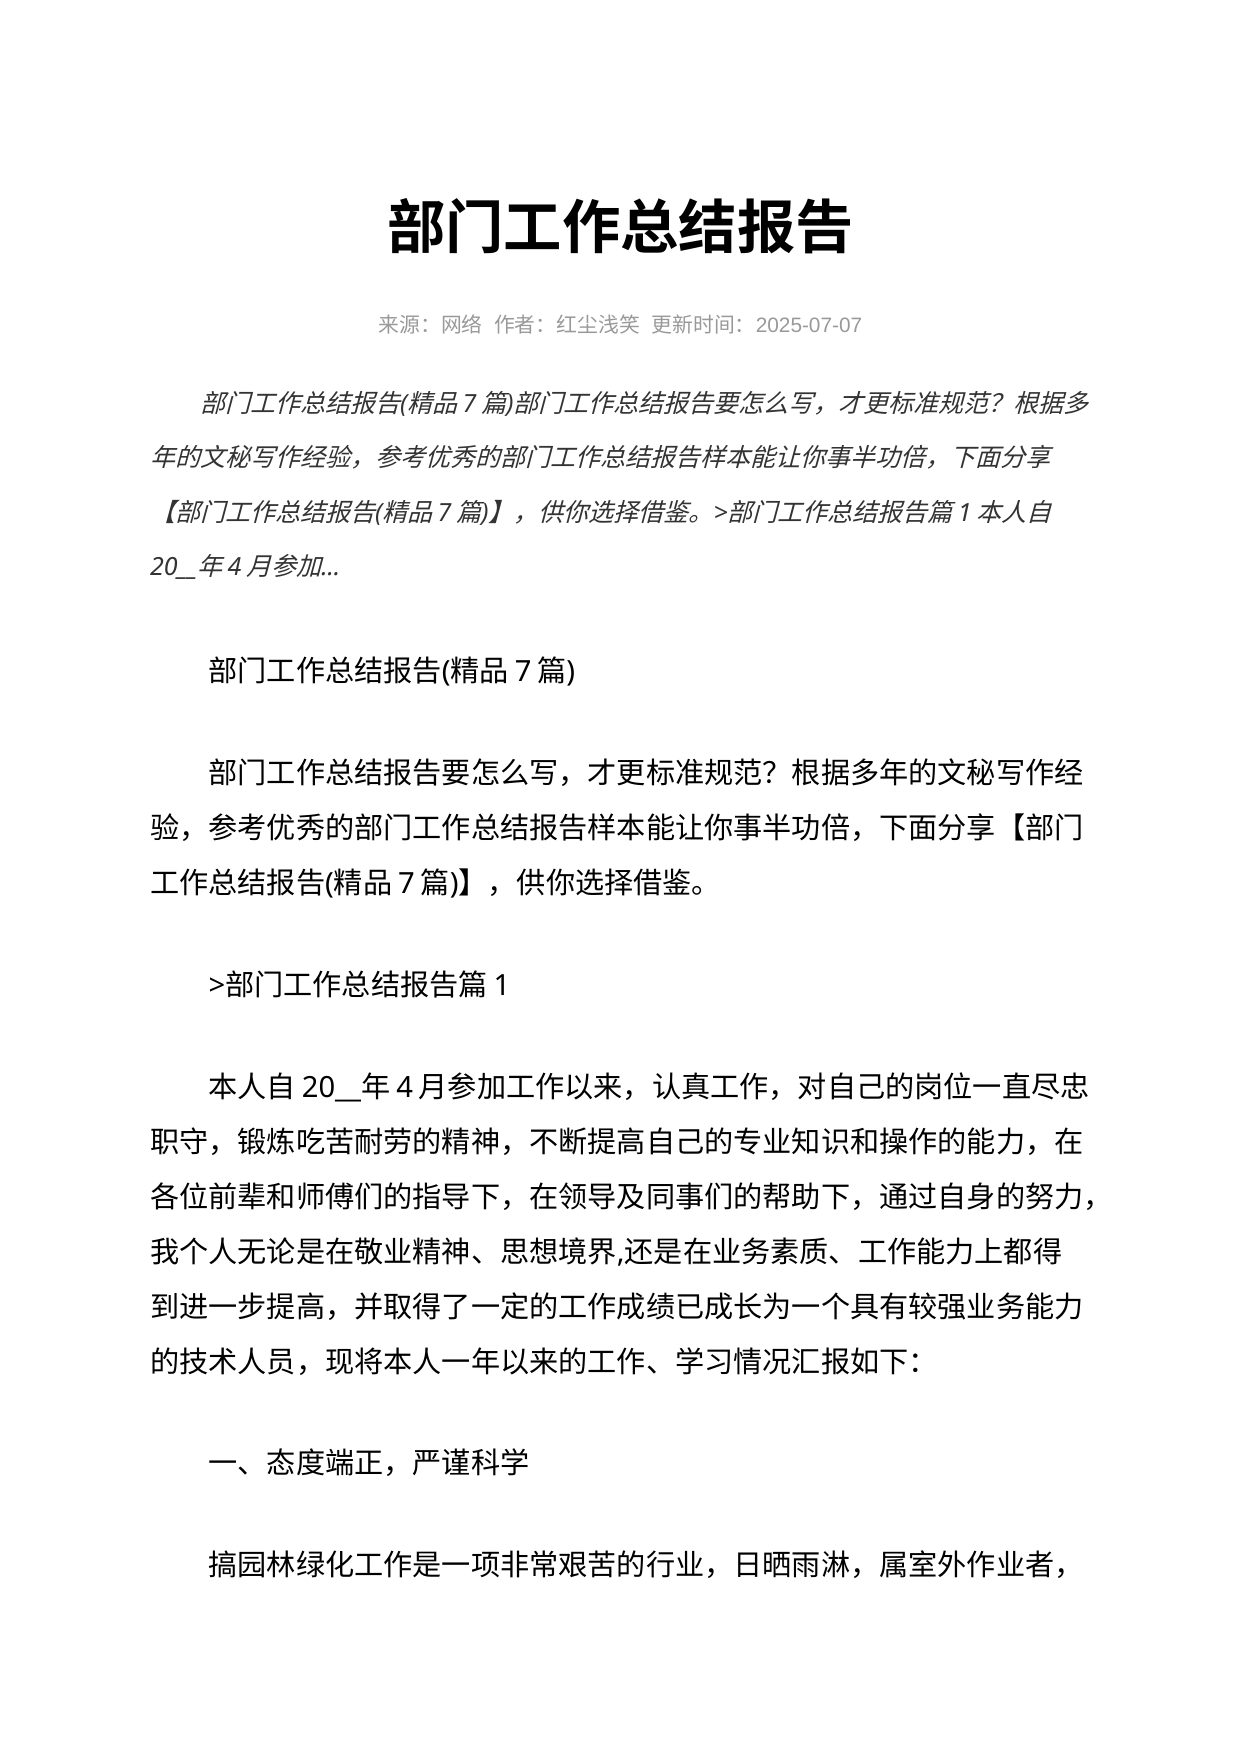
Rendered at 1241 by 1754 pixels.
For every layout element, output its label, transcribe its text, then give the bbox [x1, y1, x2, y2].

text >部门工作总结报告篇1 [150, 962, 1090, 1004]
text 部门工作总结报告要怎么写，才更标准规范？根据多年的文秘写作经验，参考优秀的部门工作总结报告样本能让你事半功倍，下面分享【部门工作总结报告(精品7篇)】，供你选择借鉴。 [150, 750, 1090, 902]
text 来源：网络 作者：红尘浅笑 更新时间：2025-07-07 [150, 313, 1090, 337]
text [150, 1542, 1090, 1584]
text 本人自20__年4月参加工作以来，认真工作，对自己的岗位一直尽忠职守，锻炼吃苦耐劳的精神，不断提高自己的专业知识和操作的能力，在各位前辈和师傅们的指导下，在领导及同事们的帮助下，通过自身的努力，我个人无论是在敬业精神、思想境界,还是在业务素质、工作能力上都得到进一步提高，并取得了一定的工作成绩已成长为一个具有较强业务能力的技术人员，现将本人一年以来的工作、学习情况汇报如下： [150, 1063, 1090, 1381]
text 部门工作总结报告(精品7篇)部门工作总结报告要怎么写，才更标准规范？根据多年的文秘写作经验，参考优秀的部门工作总结报告样本能让你事半功倍，下面分享【部门工作总结报告(精品7篇)】，供你选择借鉴。>部门工作总结报告篇1本人自20__年4月参加... [150, 383, 1090, 583]
text 一、态度端正，严谨科学 [150, 1440, 1090, 1482]
text 部门工作总结报告(精品7篇) [150, 648, 1090, 690]
subtitle 部门工作总结报告 [150, 181, 1090, 266]
